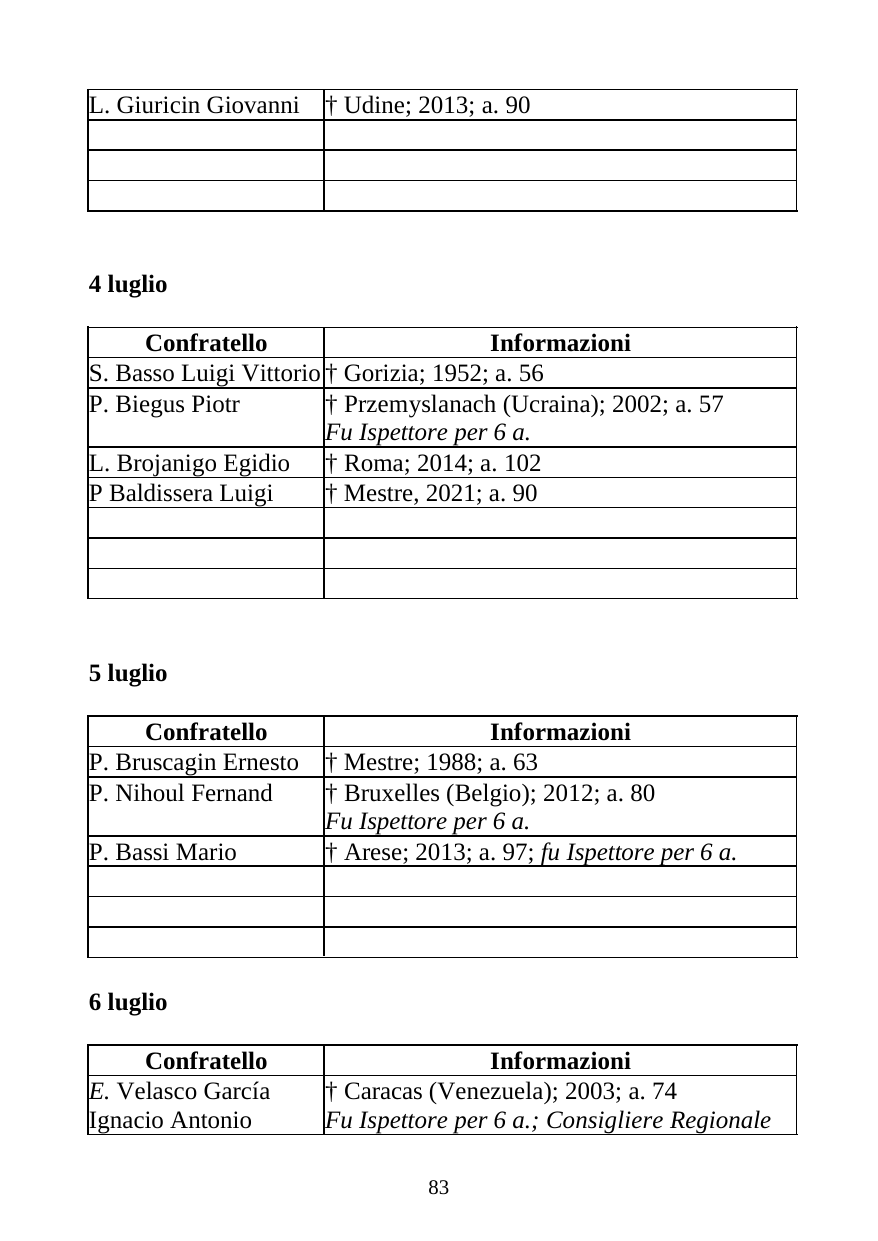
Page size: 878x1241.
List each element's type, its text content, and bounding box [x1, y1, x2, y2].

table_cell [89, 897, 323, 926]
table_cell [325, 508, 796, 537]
text 4 luglio [89, 269, 788, 298]
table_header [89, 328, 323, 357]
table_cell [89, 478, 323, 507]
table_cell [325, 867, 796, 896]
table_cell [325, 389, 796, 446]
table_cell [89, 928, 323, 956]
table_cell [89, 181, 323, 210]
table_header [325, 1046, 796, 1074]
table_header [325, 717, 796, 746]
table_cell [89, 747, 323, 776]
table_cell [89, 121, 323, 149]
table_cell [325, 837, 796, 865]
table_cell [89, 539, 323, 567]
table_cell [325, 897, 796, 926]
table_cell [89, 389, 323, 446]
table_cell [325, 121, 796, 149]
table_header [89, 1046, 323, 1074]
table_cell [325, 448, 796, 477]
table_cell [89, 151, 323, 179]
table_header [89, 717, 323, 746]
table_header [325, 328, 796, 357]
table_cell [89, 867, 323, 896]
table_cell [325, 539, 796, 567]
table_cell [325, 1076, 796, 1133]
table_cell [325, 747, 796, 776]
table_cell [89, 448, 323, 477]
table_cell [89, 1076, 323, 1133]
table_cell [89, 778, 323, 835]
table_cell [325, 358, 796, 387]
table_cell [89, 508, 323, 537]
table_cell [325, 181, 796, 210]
text 5 luglio [89, 657, 788, 687]
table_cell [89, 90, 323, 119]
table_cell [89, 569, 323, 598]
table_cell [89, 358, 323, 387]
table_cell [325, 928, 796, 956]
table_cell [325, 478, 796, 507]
text 6 luglio [89, 987, 788, 1015]
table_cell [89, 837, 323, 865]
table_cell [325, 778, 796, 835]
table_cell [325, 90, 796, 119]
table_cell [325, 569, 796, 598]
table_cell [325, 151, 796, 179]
